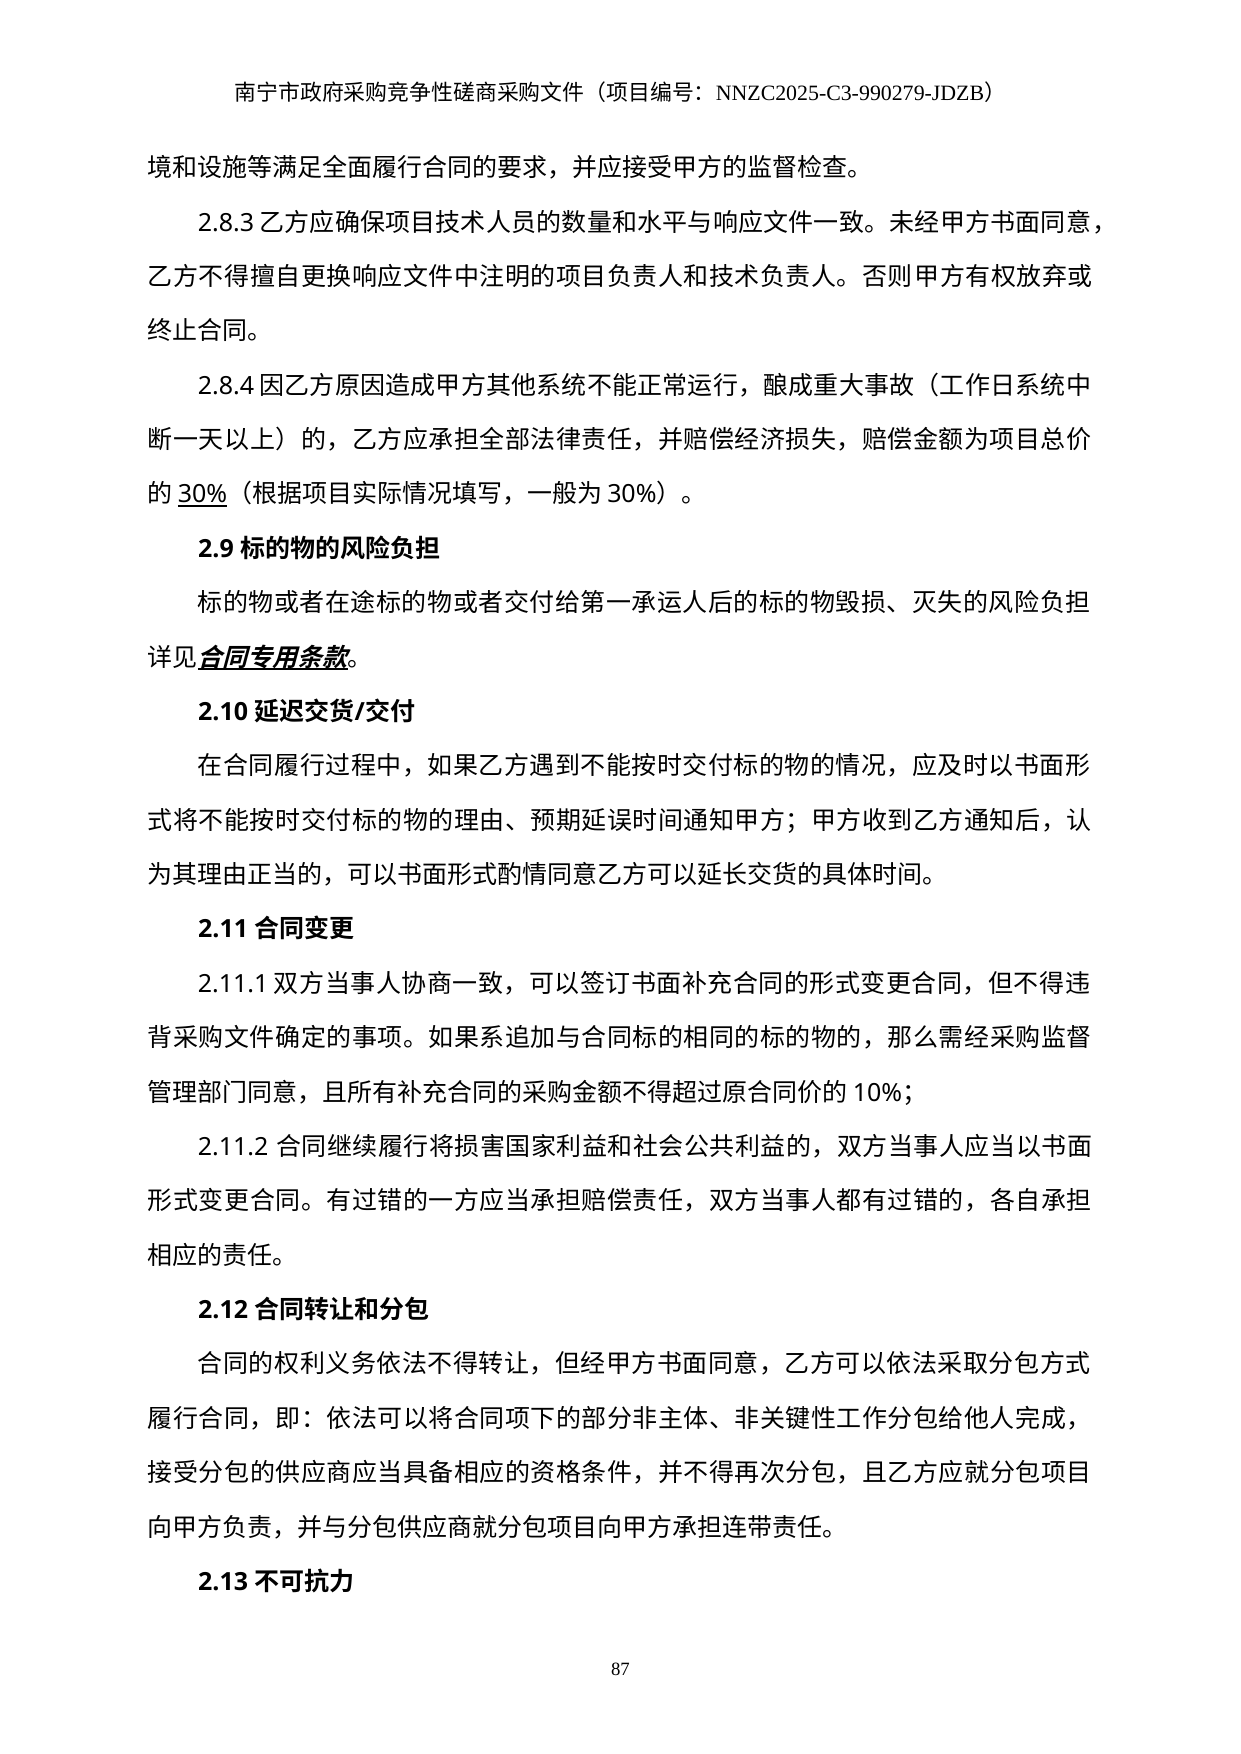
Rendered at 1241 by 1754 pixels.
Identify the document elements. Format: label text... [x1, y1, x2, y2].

text 标的物或者在途标的物或者交付给第一承运人后的标的物毁损、灭失的风险负担详见合同专用条款。 [148, 583, 1093, 673]
text 2.10 延迟交货/交付 [148, 691, 1093, 728]
text 合同的权利义务依法不得转让，但经甲方书面同意，乙方可以依法采取分包方式履行合同，即：依法可以将合同项下的部分非主体、非关键性工作分包给他人完成，接受分包的供应商应当具备相应的资格条件，并不得再次分包，且乙方应就分包项目向甲方负责，并与分包供应商就分包项目向甲方承担连带责任。 [148, 1344, 1093, 1543]
text 2.11.2 合同继续履行将损害国家利益和社会公共利益的，双方当事人应当以书面形式变更合同。有过错的一方应当承担赔偿责任，双方当事人都有过错的，各自承担相应的责任。 [148, 1126, 1093, 1271]
text 2.8.4因乙方原因造成甲方其他系统不能正常运行，酿成重大事故（工作日系统中断一天以上）的，乙方应承担全部法律责任，并赔偿经济损失，赔偿金额为项目总价的30%（根据项目实际情况填写，一般为30%）。 [148, 365, 1093, 510]
text 2.9 标的物的风险负担 [148, 528, 1093, 564]
text 在合同履行过程中，如果乙方遇到不能按时交付标的物的情况，应及时以书面形式将不能按时交付标的物的理由、预期延误时间通知甲方；甲方收到乙方通知后，认为其理由正当的，可以书面形式酌情同意乙方可以延长交货的具体时间。 [148, 746, 1093, 891]
text 2.11.1双方当事人协商一致，可以签订书面补充合同的形式变更合同，但不得违背采购文件确定的事项。如果系追加与合同标的相同的标的物的，那么需经采购监督管理部门同意，且所有补充合同的采购金额不得超过原合同价的10%； [148, 963, 1093, 1108]
text 2.12 合同转让和分包 [148, 1289, 1093, 1326]
text 2.11 合同变更 [148, 909, 1093, 945]
text 2.8.3乙方应确保项目技术人员的数量和水平与响应文件一致。未经甲方书面同意，乙方不得擅自更换响应文件中注明的项目负责人和技术负责人。否则甲方有权放弃或终止合同。 [148, 202, 1093, 347]
text 2.13 不可抗力 [148, 1561, 1093, 1598]
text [148, 148, 1093, 184]
